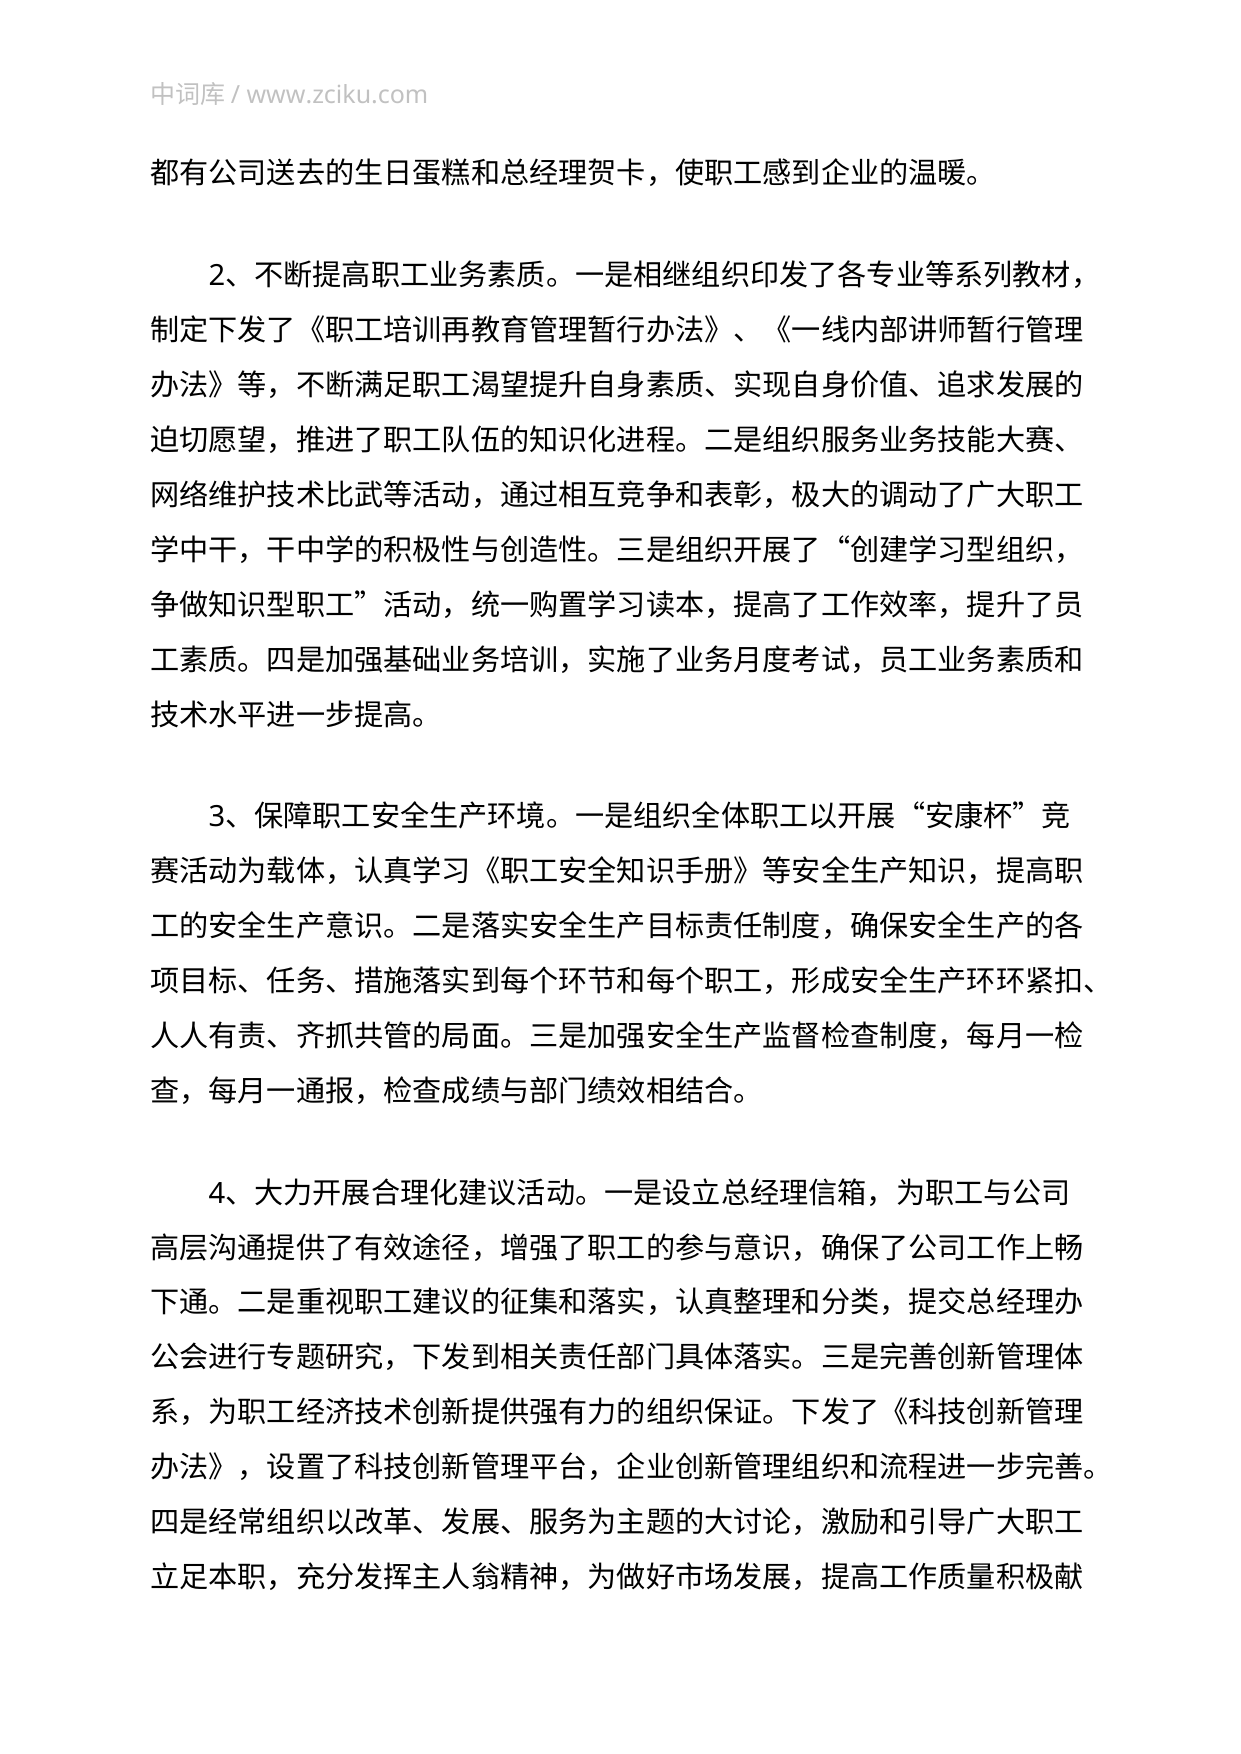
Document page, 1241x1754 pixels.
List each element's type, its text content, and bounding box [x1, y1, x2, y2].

text 2、不断提高职工业务素质。一是相继组织印发了各专业等系列教材，制定下发了《职工培训再教育管理暂行办法》、《一线内部讲师暂行管理办法》等，不断满足职工渴望提升自身素质、实现自身价值、追求发展的迫切愿望，推进了职工队伍的知识化进程。二是组织服务业务技能大赛、网络维护技术比武等活动，通过相互竞争和表彰，极大的调动了广大职工学中干，干中学的积极性与创造性。三是组织开展了“创建学习型组织，争做知识型职工”活动，统一购置学习读本，提高了工作效率，提升了员工素质。四是加强基础业务培训，实施了业务月度考试，员工业务素质和技术水平进一步提高。 [150, 252, 1090, 733]
text 3、保障职工安全生产环境。一是组织全体职工以开展“安康杯”竞赛活动为载体，认真学习《职工安全知识手册》等安全生产知识，提高职工的安全生产意识。二是落实安全生产目标责任制度，确保安全生产的各项目标、任务、措施落实到每个环节和每个职工，形成安全生产环环紧扣、人人有责、齐抓共管的局面。三是加强安全生产监督检查制度，每月一检查，每月一通报，检查成绩与部门绩效相结合。 [150, 793, 1090, 1110]
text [150, 150, 1090, 192]
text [150, 1169, 1090, 1596]
